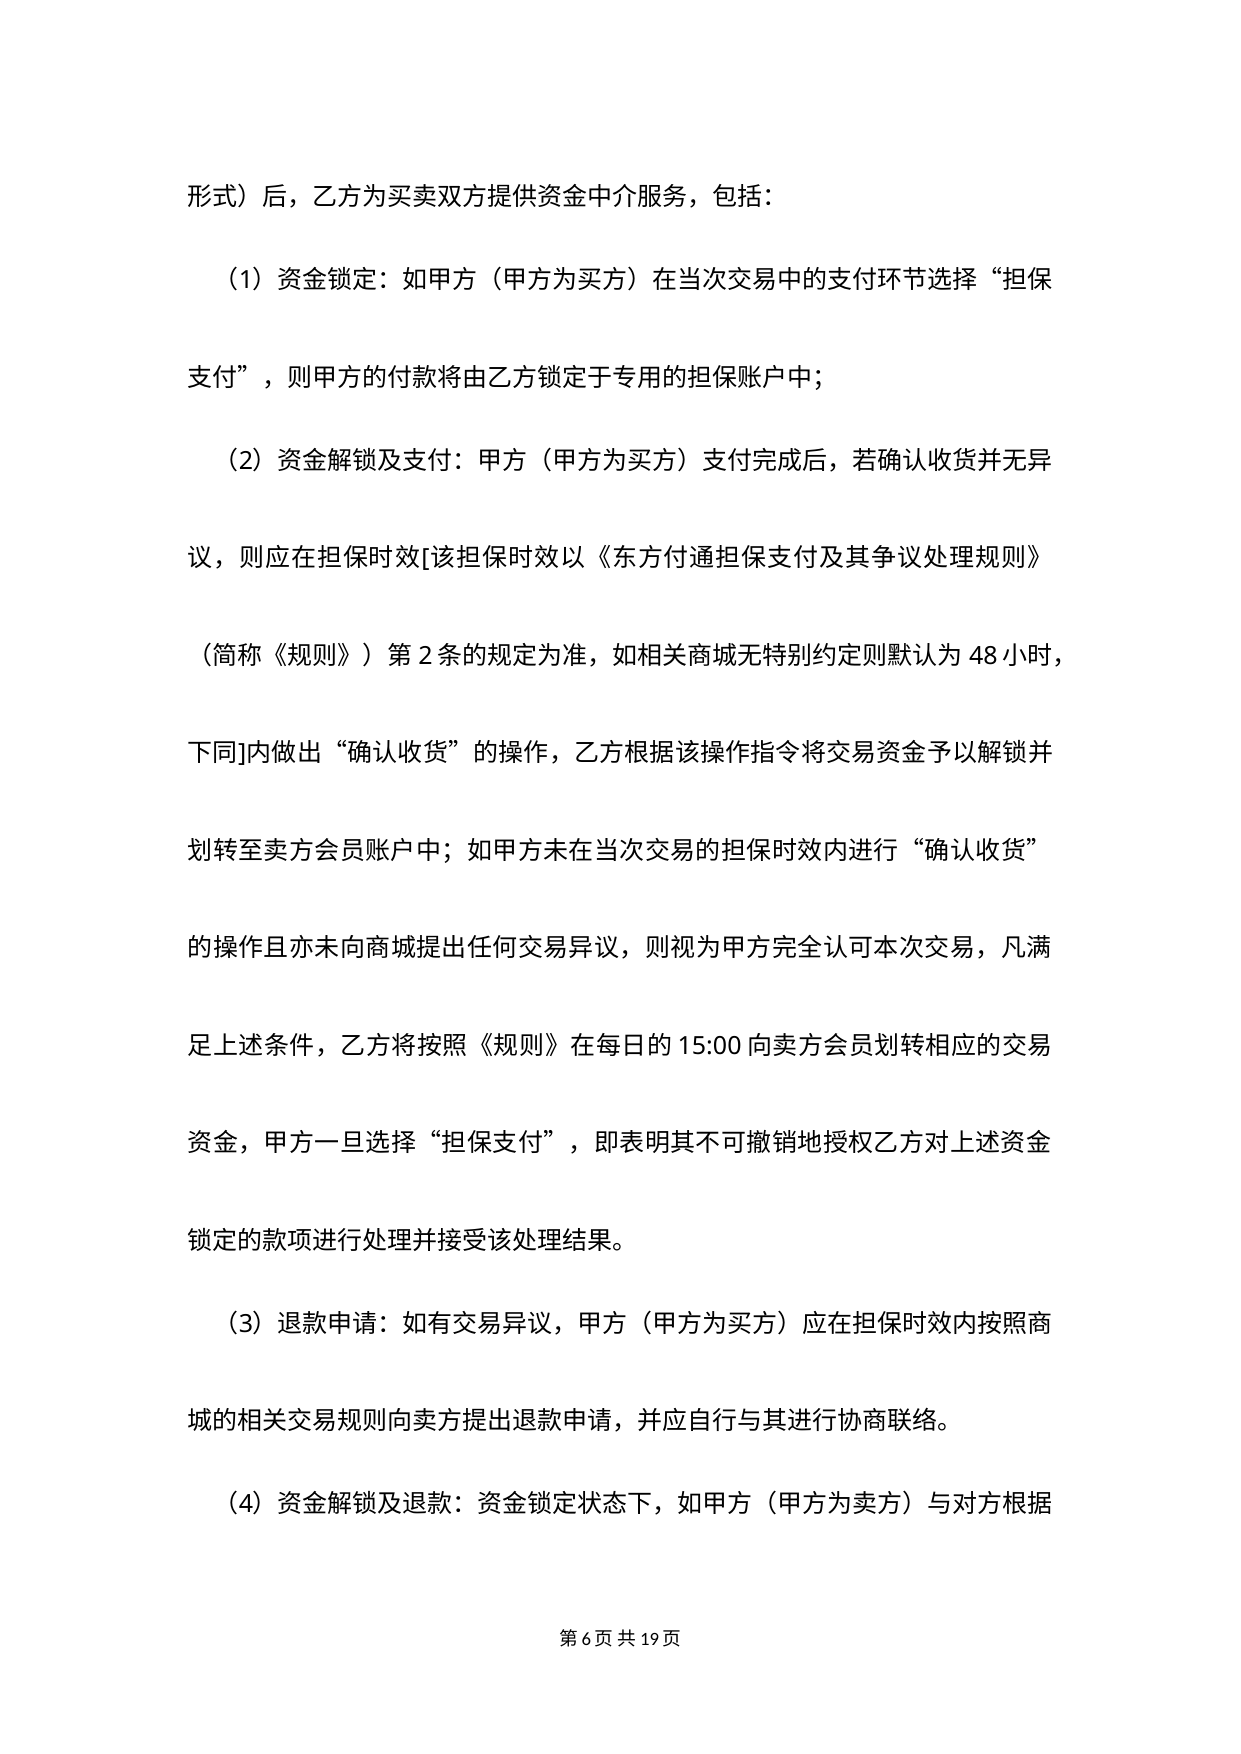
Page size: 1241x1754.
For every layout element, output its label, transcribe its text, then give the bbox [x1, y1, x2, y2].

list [187, 162, 1059, 227]
list （3）退款申请：如有交易异议，甲方（甲方为买方）应在担保时效内按照商城的相关交易规则向卖方提出退款申请，并应自行与其进行协商联络。 [187, 1289, 1053, 1451]
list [187, 1469, 1053, 1534]
list （1）资金锁定：如甲方（甲方为买方）在当次交易中的支付环节选择“担保支付”，则甲方的付款将由乙方锁定于专用的担保账户中； [187, 245, 1053, 408]
list （2）资金解锁及支付：甲方（甲方为买方）支付完成后，若确认收货并无异议，则应在担保时效[该担保时效以《东方付通担保支付及其争议处理规则》（简称《规则》）第2条的规定为准，如相关商城无特别约定则默认为48小时，下同]内做出“确认收货”的操作，乙方根据该操作指令将交易资金予以解锁并划转至卖方会员账户中；如甲方未在当次交易的担保时效内进行“确认收货”的操作且亦未向商城提出任何交易异议，则视为甲方完全认可本次交易，凡满足上述条件，乙方将按照《规则》在每日的15:00向卖方会员划转相应的交易资金，甲方一旦选择“担保支付”，即表明其不可撤销地授权乙方对上述资金锁定的款项进行处理并接受该处理结果。 [187, 426, 1053, 1271]
